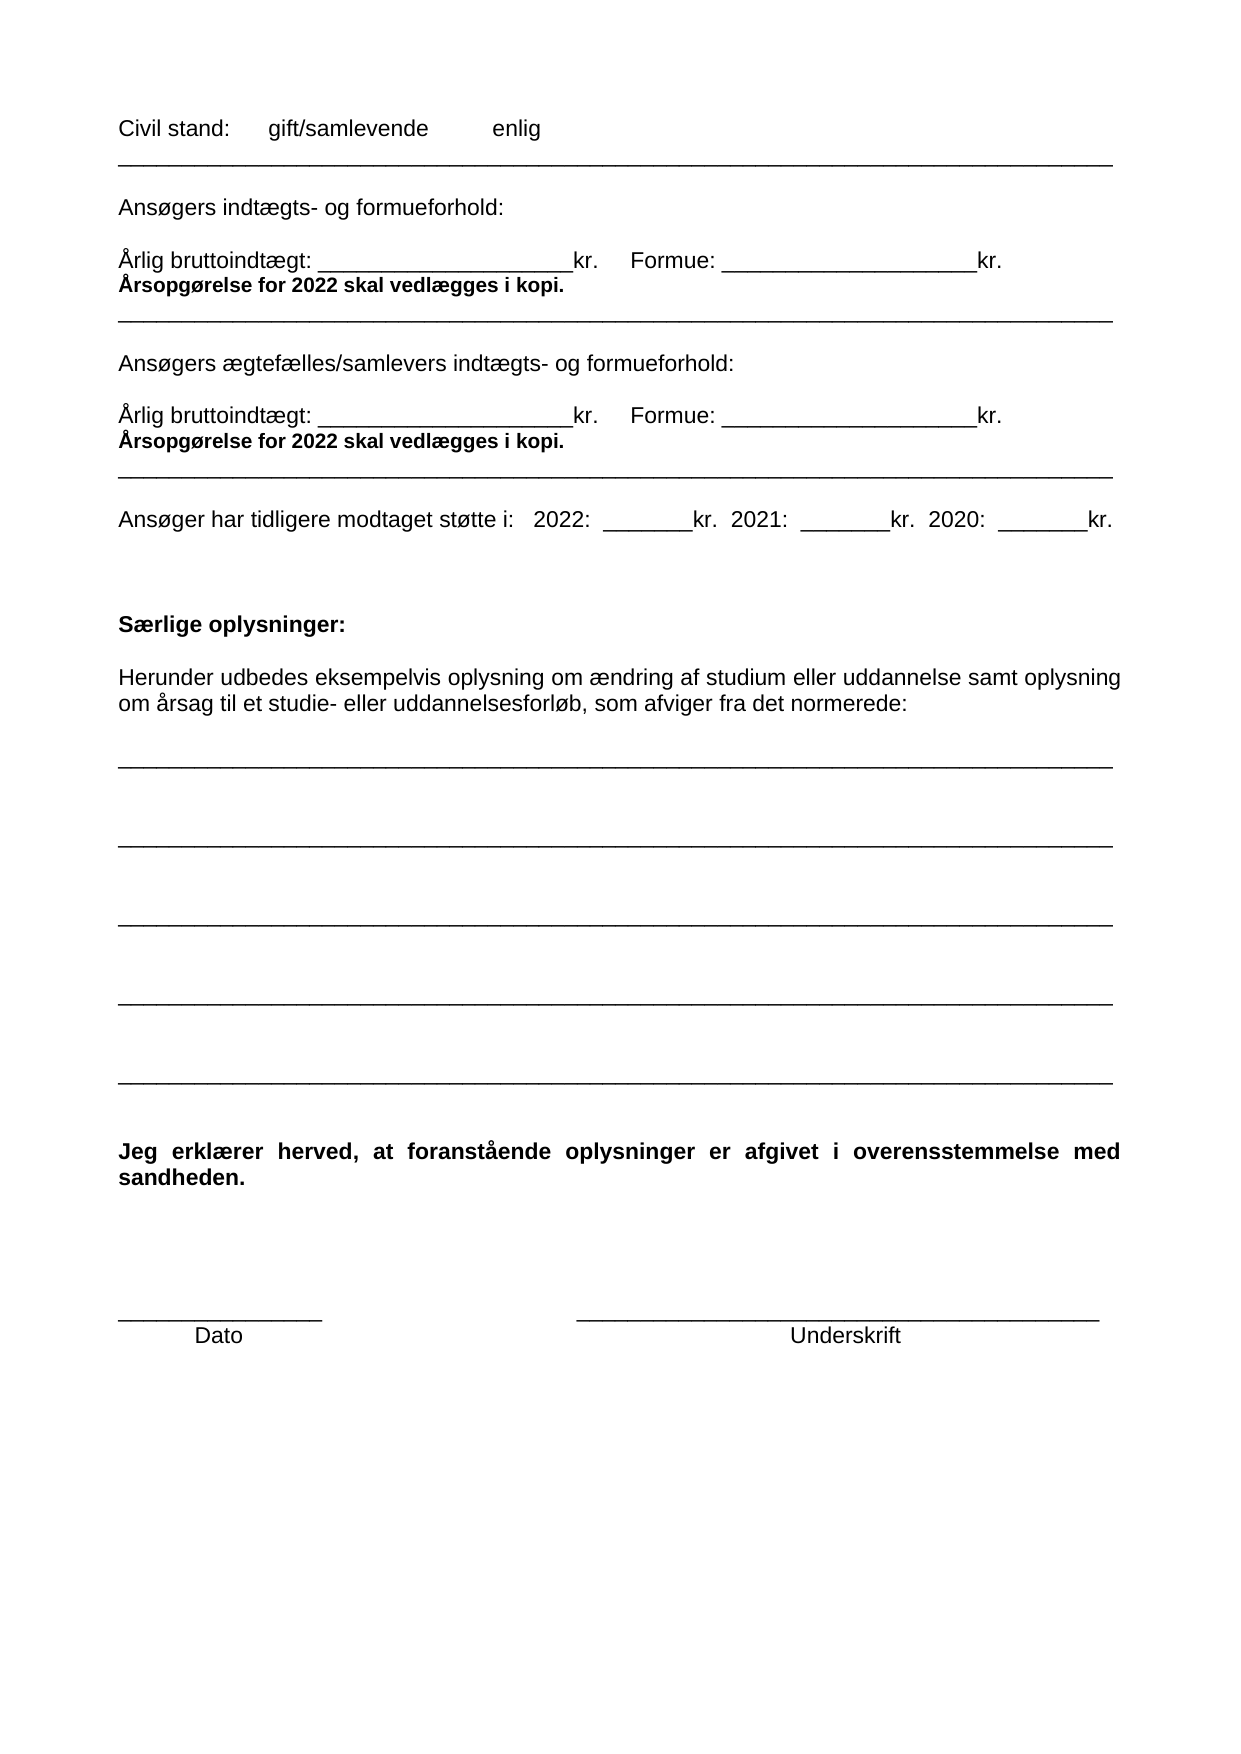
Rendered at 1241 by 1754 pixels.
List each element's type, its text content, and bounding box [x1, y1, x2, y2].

text Ansøgers indtægts- og formueforhold: [118, 194, 1122, 220]
text Herunder udbedes eksempelvis oplysning om ændring af studium eller uddannelse samt oplysning om årsag til et studie- eller uddannelsesforløb, som afviger fra det normerede: [118, 664, 1122, 716]
text ________________ _________________________________________ [118, 1296, 1122, 1322]
text Årsopgørelse for 2022 skal vedlægges i kopi. [118, 273, 1122, 297]
text Dato Underskrift [118, 1322, 1122, 1348]
text Årsopgørelse for 2022 skal vedlægges i kopi. [118, 429, 1122, 453]
text ______________________________________________________________________________ [118, 1058, 1122, 1085]
text ______________________________________________________________________________ [118, 453, 1122, 479]
text Særlige oplysninger: [118, 611, 1122, 637]
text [118, 141, 1122, 168]
text ______________________________________________________________________________ [118, 743, 1122, 769]
text Civil stand: gift/samlevende enlig [118, 115, 1122, 141]
text ______________________________________________________________________________ [118, 822, 1122, 848]
text Ansøger har tidligere modtaget støtte i: 2022: _______kr. 2021: _______kr. 2020: _______kr. [118, 506, 1122, 532]
text ______________________________________________________________________________ [118, 979, 1122, 1006]
text ______________________________________________________________________________ [118, 901, 1122, 927]
text Årlig bruttoindtægt: ____________________kr. Formue: ____________________kr. [118, 402, 1122, 429]
text ______________________________________________________________________________ [118, 297, 1122, 323]
text Ansøgers ægtefælles/samlevers indtægts- og formueforhold: [118, 350, 1122, 376]
text Jeg erklærer herved, at foranstående oplysninger er afgivet i overensstemmelse med sandheden. [118, 1138, 1122, 1190]
text Årlig bruttoindtægt: ____________________kr. Formue: ____________________kr. [118, 247, 1122, 273]
